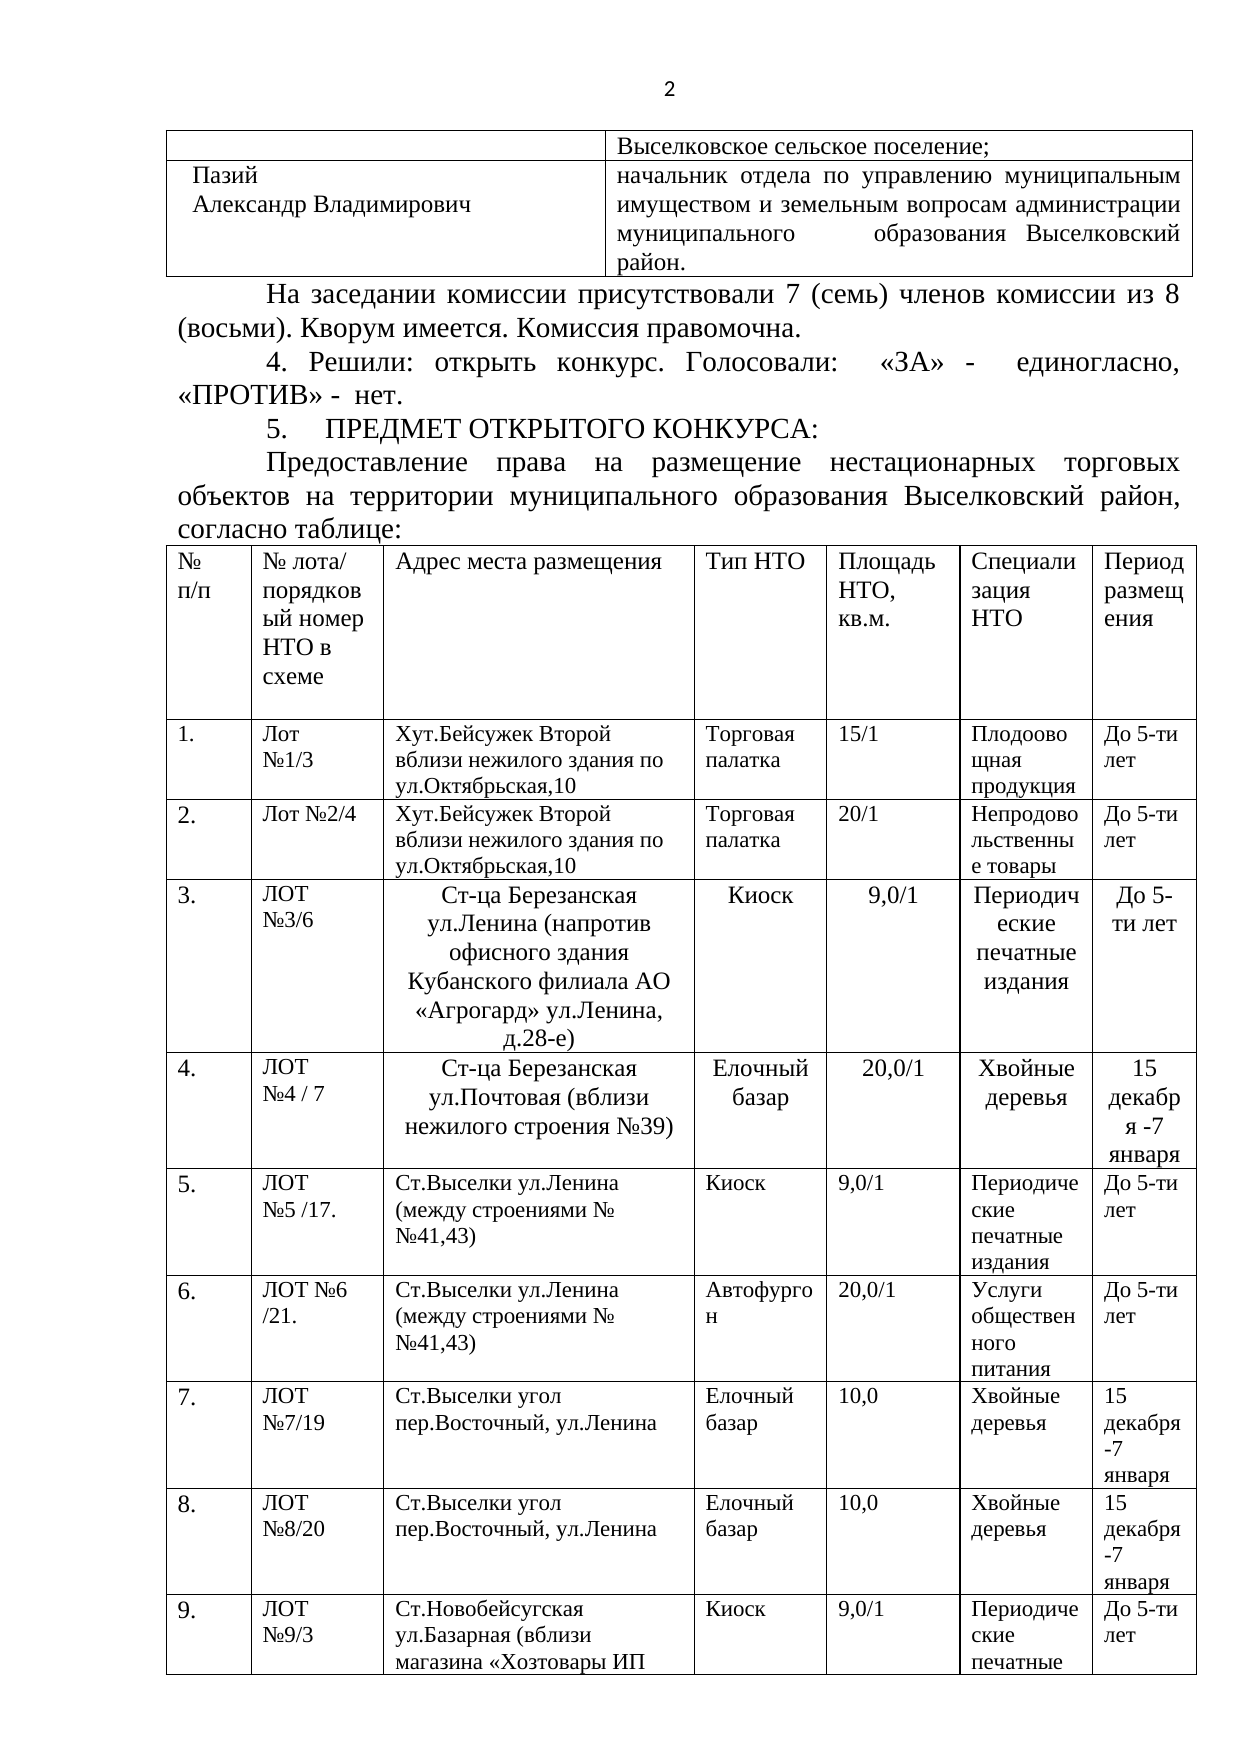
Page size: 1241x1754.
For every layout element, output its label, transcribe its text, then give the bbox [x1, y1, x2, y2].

table_cell 9,0/1 [827, 880, 959, 1052]
table_cell ЛОТ №3/6 [252, 880, 383, 1052]
table_cell 15 декабря-7 января [1093, 1382, 1196, 1488]
table_cell Услуги общественного питания [961, 1276, 1092, 1381]
table_cell 9,0/1 [827, 1595, 959, 1674]
table_cell Ст.Выселки угол пер.Восточный, ул.Ленина [384, 1382, 694, 1488]
table_cell До 5-ти лет [1093, 1276, 1196, 1381]
table_cell ЛОТ №7/19 [252, 1382, 383, 1488]
table_cell До 5-ти лет [1093, 1169, 1196, 1275]
table_cell 20,0/1 [827, 1276, 959, 1381]
table_cell Елочный базар [695, 1382, 826, 1488]
table_header Адрес места размещения [384, 546, 694, 718]
table_cell Елочный базар [695, 1053, 826, 1168]
table_cell Хут.Бейсужек Второй вблизи нежилого здания по ул.Октябрьская,10 [384, 800, 694, 879]
table_cell 8. [167, 1489, 251, 1594]
table_cell Хвойные деревья [961, 1382, 1092, 1488]
table_cell 20,0/1 [827, 1053, 959, 1168]
table_cell 2. [167, 800, 251, 879]
text 5. ПРЕДМЕТ ОТКРЫТОГО КОНКУРСА: [177, 411, 1181, 444]
table_header Специализация НТО [961, 546, 1092, 718]
table_cell Ст.Выселки ул.Ленина (между строениями №№41,43) [384, 1169, 694, 1275]
table_cell 3. [167, 880, 251, 1052]
table_cell 10,0 [827, 1382, 959, 1488]
table_header Период размещения [1093, 546, 1196, 718]
text Предоставление права на размещение нестационарных торговых объектов на территории муниципального образования Выселковский район, согласно таблице: [177, 444, 1181, 545]
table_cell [961, 1595, 1092, 1674]
table_cell Торговая палатка [695, 800, 826, 879]
table_cell Непродовольственные товары [961, 800, 1092, 879]
text На заседании комиссии присутствовали 7 (семь) членов комиссии из 8 (восьми). Кворум имеется. Комиссия правомочна. [177, 277, 1181, 344]
table_header Тип НТО [695, 546, 826, 718]
table_cell Хвойные деревья [961, 1053, 1092, 1168]
table_cell Торговая палатка [695, 720, 826, 799]
table_cell Киоск [695, 880, 826, 1052]
table_cell Периодические печатные издания [961, 880, 1092, 1052]
table_cell 9,0/1 [827, 1169, 959, 1275]
table_cell Хут.Бейсужек Второй вблизи нежилого здания по ул.Октябрьская,10 [384, 720, 694, 799]
table_cell 15 декабря -7 января [1093, 1053, 1196, 1168]
table_cell начальник отдела по управлению муниципальным имуществом и земельным вопросам администрации муниципального образования Выселковский район. [606, 161, 1192, 276]
table_cell Автофургон [695, 1276, 826, 1381]
table_cell ЛОТ №5 /17. [252, 1169, 383, 1275]
table_cell 7. [167, 1382, 251, 1488]
table_cell Ст.Выселки угол пер.Восточный, ул.Ленина [384, 1489, 694, 1594]
table_cell ЛОТ №8/20 [252, 1489, 383, 1594]
table_header Площадь НТО, кв.м. [827, 546, 959, 718]
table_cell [384, 1595, 694, 1674]
table_cell 15 декабря-7 января [1093, 1489, 1196, 1594]
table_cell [606, 131, 1192, 159]
table_header № п/п [167, 546, 251, 718]
table_cell ЛОТ №4 / 7 [252, 1053, 383, 1168]
table_cell Ст-ца Березанская ул.Ленина (напротив офисного здания Кубанского филиала АО «Агрогард» ул.Ленина, д.28-е) [384, 880, 694, 1052]
table_cell Киоск [695, 1169, 826, 1275]
table_cell 1. [167, 720, 251, 799]
table_cell Лот №1/3 [252, 720, 383, 799]
table_cell Ст-ца Березанская ул.Почтовая (вблизи нежилого строения №39) [384, 1053, 694, 1168]
table_cell До 5-ти лет [1093, 800, 1196, 879]
table_cell Пазий Александр Владимирович [167, 161, 605, 276]
table_cell Ст.Выселки ул.Ленина (между строениями №№41,43) [384, 1276, 694, 1381]
table_cell 10,0 [827, 1489, 959, 1594]
table_cell 15/1 [827, 720, 959, 799]
table_cell Лот №2/4 [252, 800, 383, 879]
table_cell Периодические печатные издания [961, 1169, 1092, 1275]
table_cell 6. [167, 1276, 251, 1381]
table_cell Елочный базар [695, 1489, 826, 1594]
text 4. Решили: открыть конкурс. Голосовали: «ЗА» - единогласно, «ПРОТИВ» - нет. [177, 344, 1181, 411]
table_cell ЛОТ №6 /21. [252, 1276, 383, 1381]
table_cell Хвойные деревья [961, 1489, 1092, 1594]
table_header № лота/ порядковый номер НТО в схеме [252, 546, 383, 718]
table_cell 4. [167, 1053, 251, 1168]
table_cell 9. [167, 1595, 251, 1674]
table_cell До 5-ти лет [1093, 1595, 1196, 1674]
table_cell ЛОТ №9/3 [252, 1595, 383, 1674]
table_cell До 5-ти лет [1093, 720, 1196, 799]
table_cell 5. [167, 1169, 251, 1275]
table_cell Плодоовощная продукция [961, 720, 1092, 799]
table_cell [167, 131, 605, 159]
table_cell 20/1 [827, 800, 959, 879]
table_cell Киоск [695, 1595, 826, 1674]
table_cell До 5-ти лет [1093, 880, 1196, 1052]
